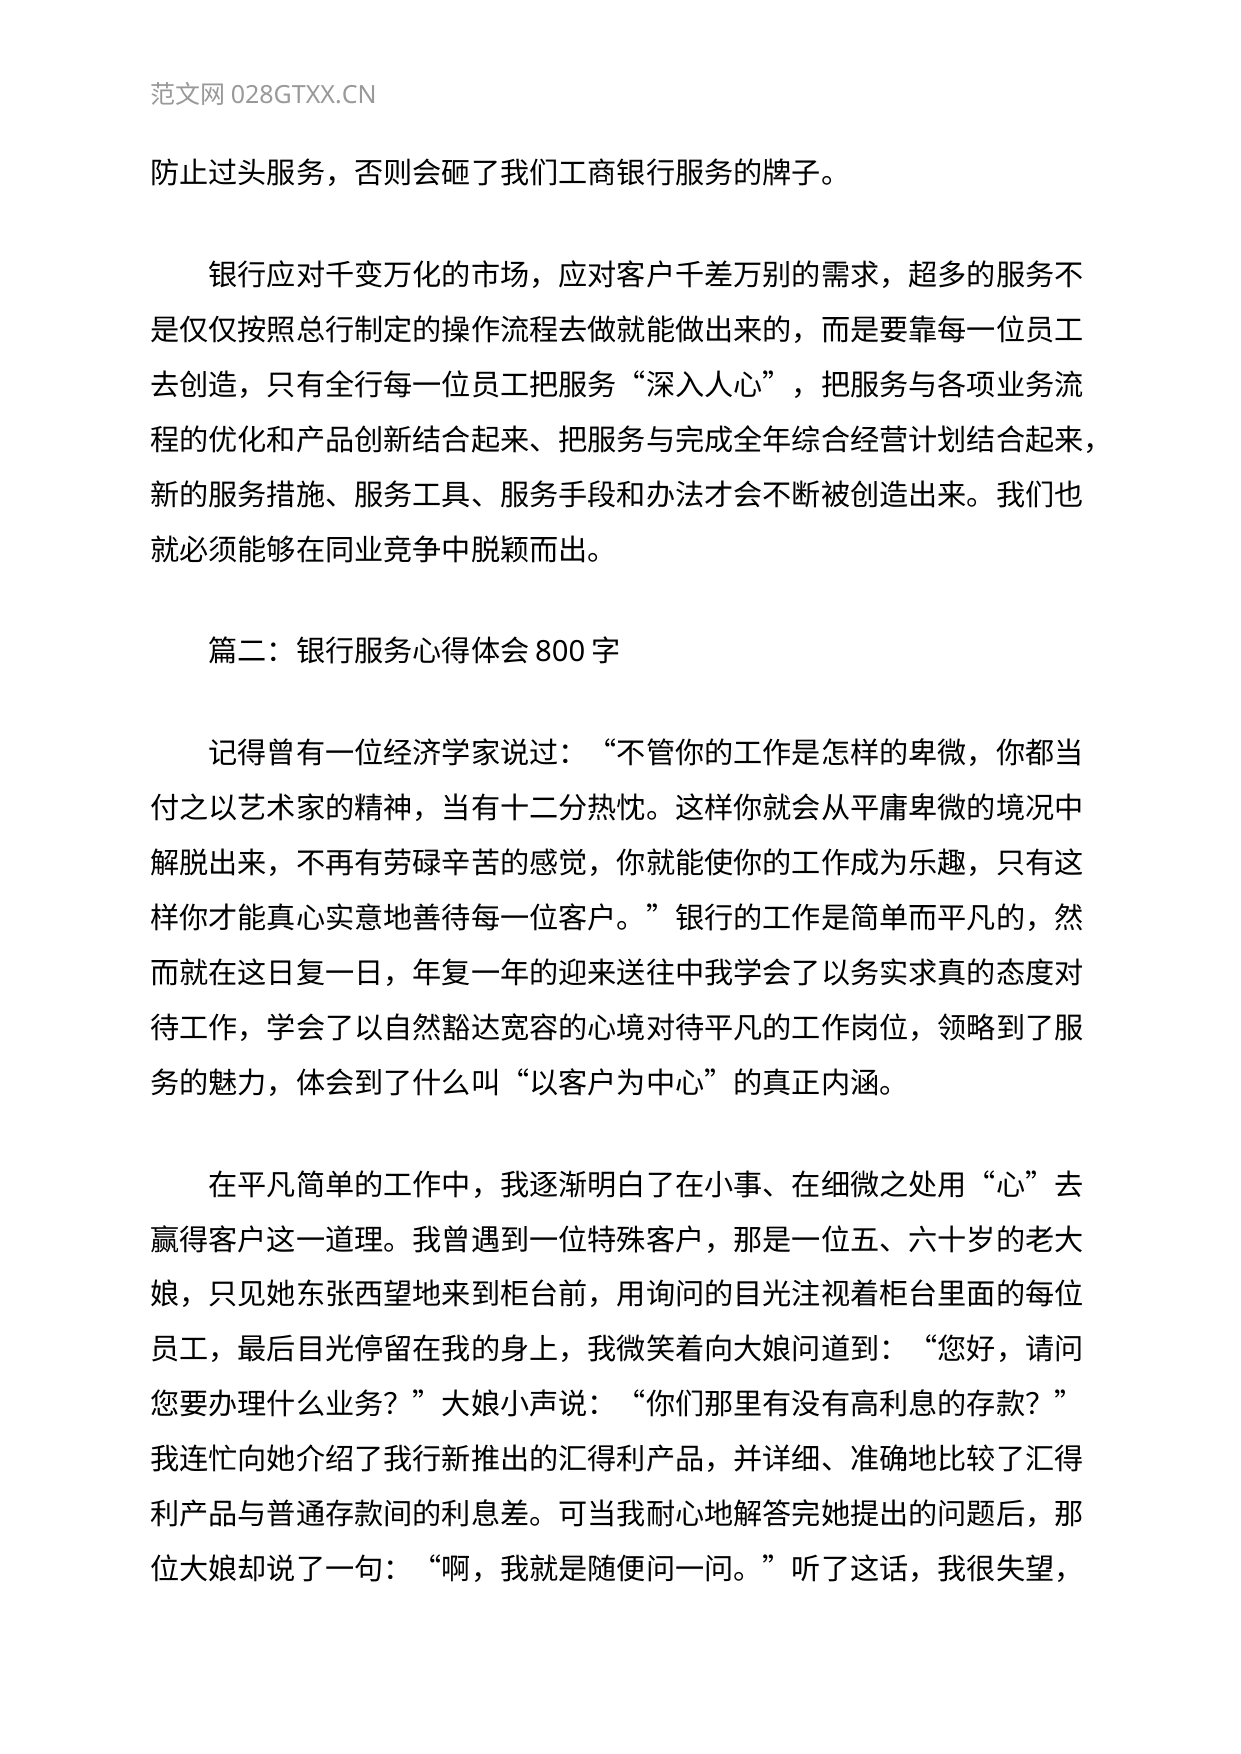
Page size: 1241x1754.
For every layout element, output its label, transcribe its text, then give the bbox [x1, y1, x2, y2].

text 篇二：银行服务心得体会800字 [150, 628, 1090, 670]
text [150, 1161, 1090, 1588]
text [150, 150, 1090, 192]
text 记得曾有一位经济学家说过：“不管你的工作是怎样的卑微，你都当付之以艺术家的精神，当有十二分热忱。这样你就会从平庸卑微的境况中解脱出来，不再有劳碌辛苦的感觉，你就能使你的工作成为乐趣，只有这样你才能真心实意地善待每一位客户。”银行的工作是简单而平凡的，然而就在这日复一日，年复一年的迎来送往中我学会了以务实求真的态度对待工作，学会了以自然豁达宽容的心境对待平凡的工作岗位，领略到了服务的魅力，体会到了什么叫“以客户为中心”的真正内涵。 [150, 730, 1090, 1102]
text 银行应对千变万化的市场，应对客户千差万别的需求，超多的服务不是仅仅按照总行制定的操作流程去做就能做出来的，而是要靠每一位员工去创造，只有全行每一位员工把服务“深入人心”，把服务与各项业务流程的优化和产品创新结合起来、把服务与完成全年综合经营计划结合起来，新的服务措施、服务工具、服务手段和办法才会不断被创造出来。我们也就必须能够在同业竞争中脱颖而出。 [150, 252, 1090, 568]
